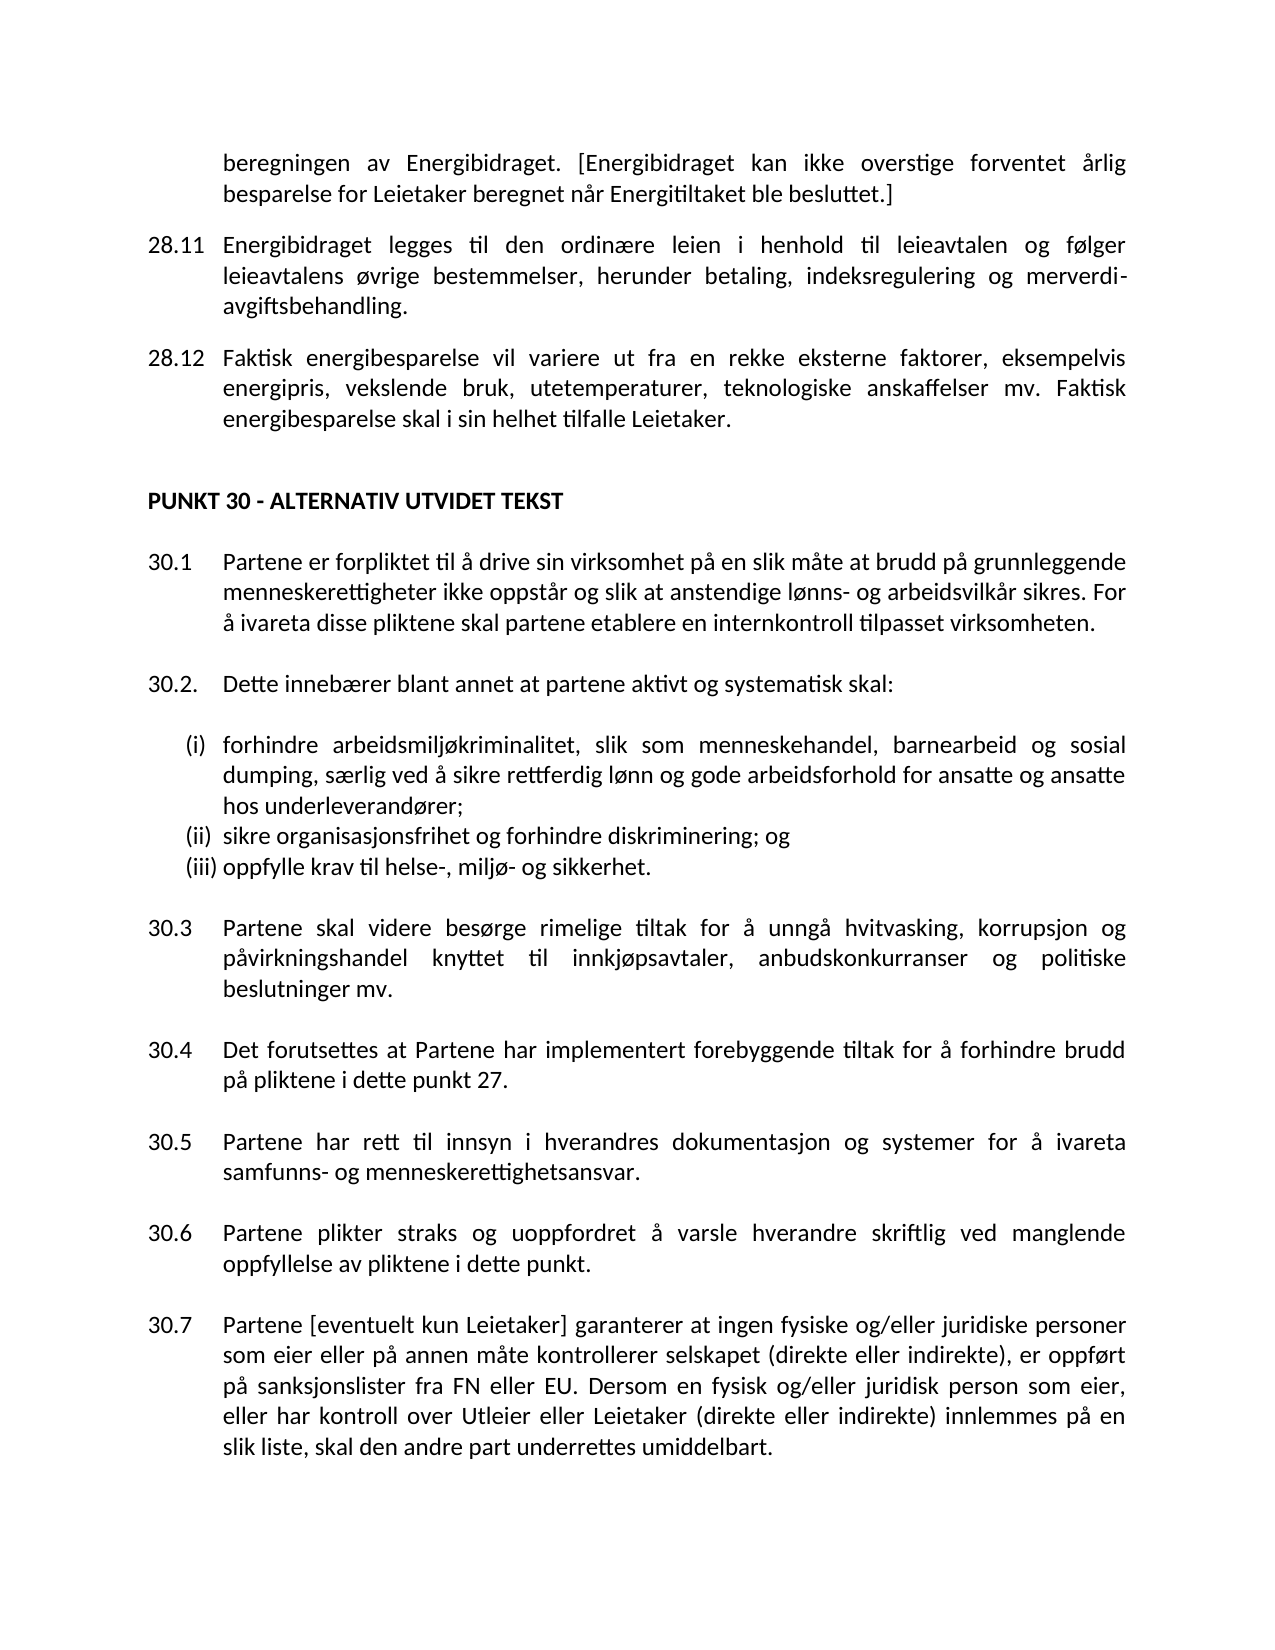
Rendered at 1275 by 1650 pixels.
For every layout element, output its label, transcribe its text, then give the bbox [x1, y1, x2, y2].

list sikre organisasjonsfrihet og forhindre diskriminering; og [185, 821, 1127, 851]
text 30.4 Det forutsettes at Partene har implementert forebyggende tiltak for å forhindre brudd på pliktene i dette punkt 27. [148, 1034, 1127, 1095]
text 30.7 Partene [eventuelt kun Leietaker] garanterer at ingen fysiske og/eller juridiske personer som eier eller på annen måte kontrollerer selskapet (direkte eller indirekte), er oppført på sanksjonslister fra FN eller EU. Dersom en fysisk og/eller juridisk person som eier, eller har kontroll over Utleier eller Leietaker (direkte eller indirekte) innlemmes på en slik liste, skal den andre part underrettes umiddelbart. [148, 1309, 1127, 1461]
text 30.2. Dette innebærer blant annet at partene aktivt og systematisk skal: [148, 668, 1127, 698]
text 28.12 Faktisk energibesparelse vil variere ut fra en rekke eksterne faktorer, eksempelvis energipris, vekslende bruk, utetemperaturer, teknologiske anskaffelser mv. Faktisk energibesparelse skal i sin helhet tilfalle Leietaker. [148, 342, 1127, 433]
list forhindre arbeidsmiljøkriminalitet, slik som menneskehandel, barnearbeid og sosial dumping, særlig ved å sikre rettferdig lønn og gode arbeidsforhold for ansatte og ansatte hos underleverandører; [185, 729, 1127, 821]
text 28.11 Energibidraget legges til den ordinære leien i henhold til leieavtalen og følger leieavtalens øvrige bestemmelser, herunder betaling, indeksregulering og merverdiavgiftsbehandling. [148, 229, 1127, 321]
text 30.5 Partene har rett til innsyn i hverandres dokumentasjon og systemer for å ivareta samfunns- og menneskerettighetsansvar. [148, 1126, 1127, 1187]
text 30.1 Partene er forpliktet til å drive sin virksomhet på en slik måte at brudd på grunnleggende menneskerettigheter ikke oppstår og slik at anstendige lønns- og arbeidsvilkår sikres. For å ivareta disse pliktene skal partene etablere en internkontroll tilpasset virksomheten. [148, 546, 1127, 637]
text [148, 148, 1127, 209]
subtitle 30.3 Partene skal videre besørge rimelige tiltak for å unngå hvitvasking, korrupsjon og påvirkningshandel knyttet til innkjøpsavtaler, anbudskonkurranser og politiske beslutninger mv. [148, 912, 1127, 1004]
list oppfylle krav til helse-, miljø- og sikkerhet. [185, 851, 1127, 882]
text 30.6 Partene plikter straks og uoppfordret å varsle hverandre skriftlig ved manglende oppfyllelse av pliktene i dette punkt. [148, 1217, 1127, 1278]
text PUNKT 30 - ALTERNATIV UTVIDET TEKST [148, 485, 1127, 515]
